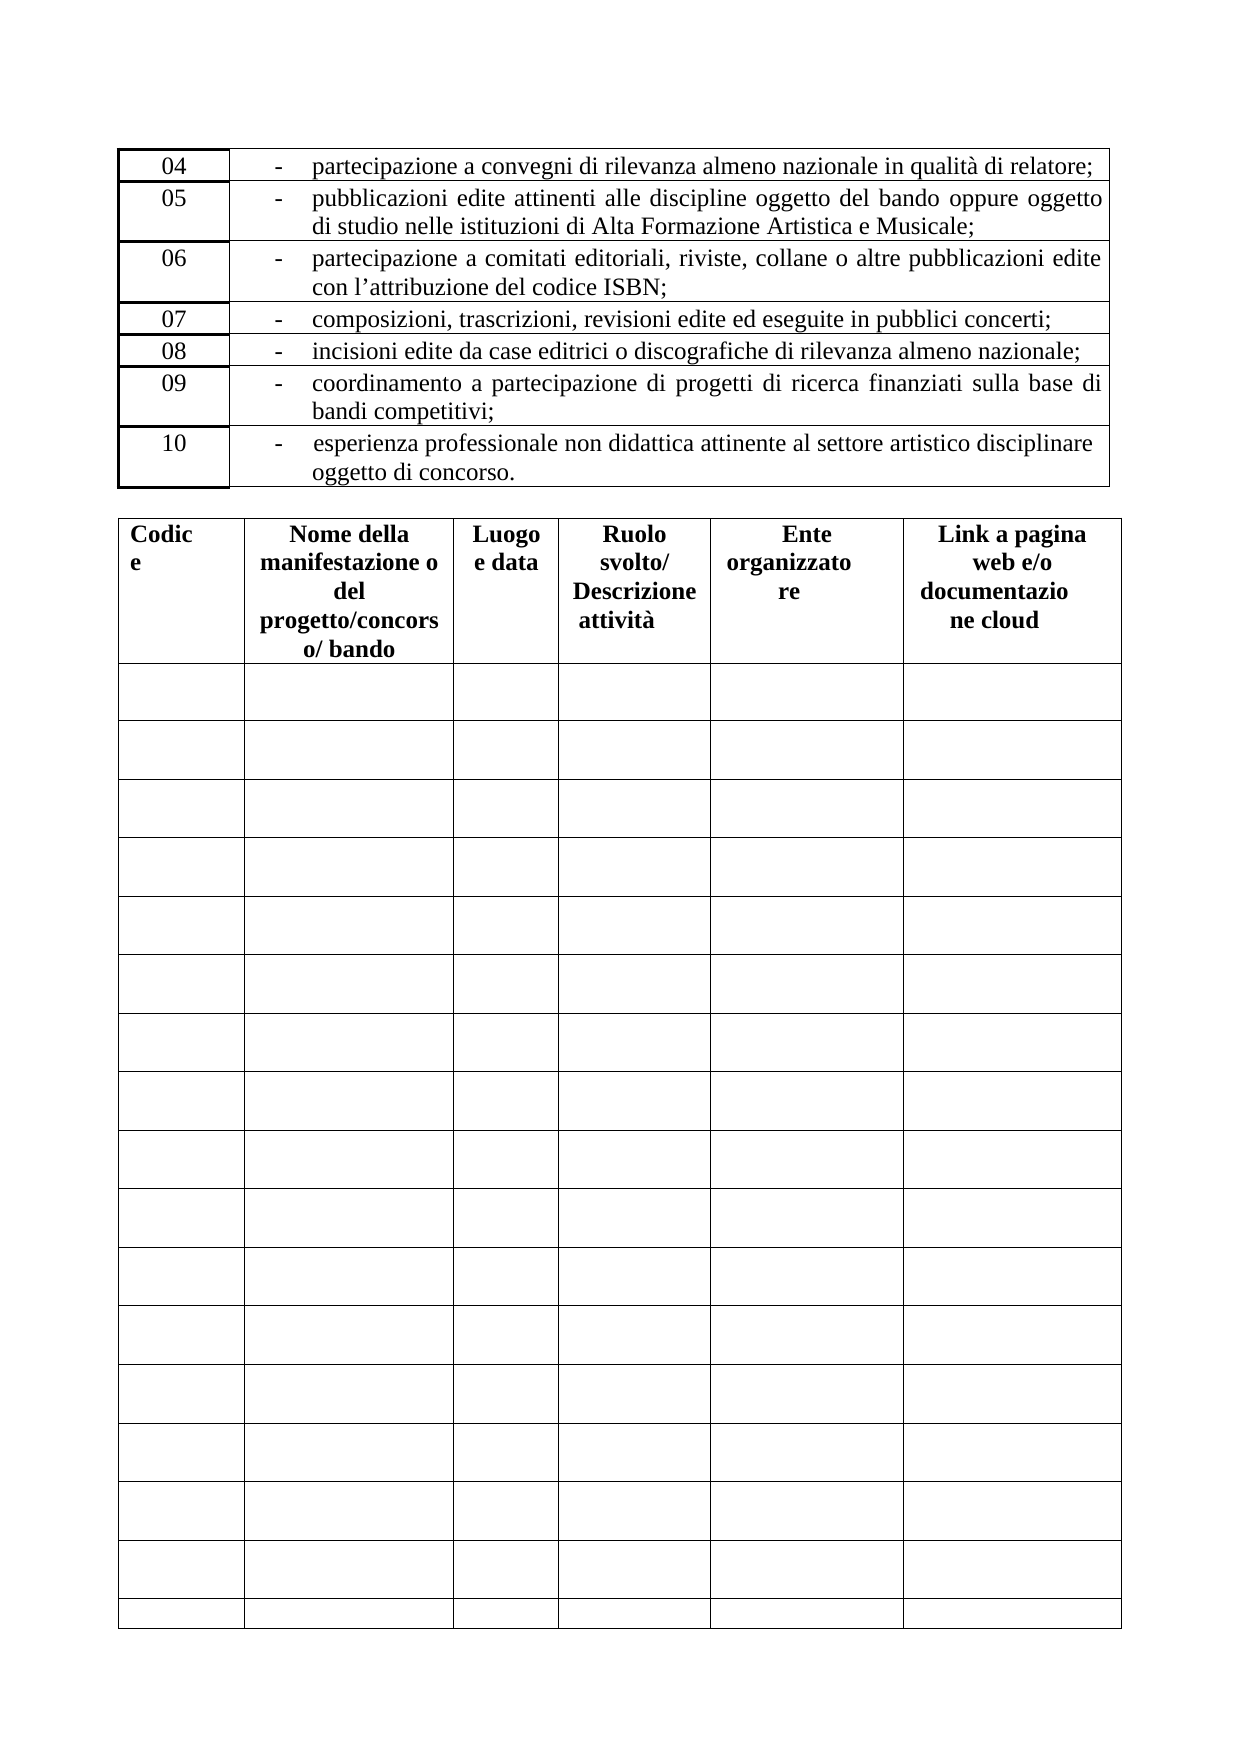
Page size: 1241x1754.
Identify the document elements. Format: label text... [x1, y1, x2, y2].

table_cell [119, 1072, 244, 1130]
table_cell [245, 955, 453, 1013]
table_cell [559, 1424, 710, 1481]
table_cell [904, 838, 1121, 896]
table_cell [904, 780, 1121, 837]
table_cell [454, 1482, 558, 1539]
table_cell [711, 721, 903, 779]
table_cell [559, 1248, 710, 1305]
table_cell [904, 1599, 1121, 1628]
table_cell [559, 1131, 710, 1188]
table_cell [245, 1189, 453, 1247]
table_cell [245, 1014, 453, 1071]
table_cell [904, 721, 1121, 779]
table_cell [454, 1599, 558, 1628]
table_cell [711, 1482, 903, 1539]
table_cell [904, 1248, 1121, 1305]
table_cell [454, 897, 558, 954]
table_cell [245, 1482, 453, 1539]
table_cell [559, 1072, 710, 1130]
table_cell 10 [120, 428, 229, 486]
table_cell [119, 1248, 244, 1305]
table_cell [454, 721, 558, 779]
table_cell [454, 1014, 558, 1071]
table_cell [119, 1014, 244, 1071]
table_cell 05 [120, 183, 229, 240]
table_cell [245, 664, 453, 720]
table_cell [245, 897, 453, 954]
table_cell [559, 780, 710, 837]
table_cell coordinamento a partecipazione di progetti di ricerca finanziati sulla base di bandi competitivi; [230, 366, 1109, 425]
table_cell [119, 1131, 244, 1188]
table_cell [119, 955, 244, 1013]
table_cell [245, 1599, 453, 1628]
table_cell [454, 1131, 558, 1188]
table_cell [245, 838, 453, 896]
table_cell 09 [120, 368, 229, 425]
table_cell [245, 1541, 453, 1598]
table_cell [711, 1131, 903, 1188]
table_cell [245, 1131, 453, 1188]
table_cell [559, 1189, 710, 1247]
table_cell [559, 1306, 710, 1364]
table_header Codice [119, 519, 244, 662]
table_header Ente organizzatore [711, 519, 903, 662]
table_cell [711, 1248, 903, 1305]
table_cell [711, 838, 903, 896]
table_cell [711, 1599, 903, 1628]
table_cell [119, 664, 244, 720]
table_cell [904, 1131, 1121, 1188]
table_cell [454, 664, 558, 720]
table_cell 04 [120, 151, 229, 179]
table_cell [454, 1424, 558, 1481]
table_cell [119, 1424, 244, 1481]
table_cell [119, 1365, 244, 1422]
table_cell [245, 1365, 453, 1422]
table_cell incisioni edite da case editrici o discografiche di rilevanza almeno nazionale; [230, 334, 1109, 364]
table_cell [119, 838, 244, 896]
table_cell [454, 1541, 558, 1598]
table_cell [904, 1072, 1121, 1130]
table_cell [454, 838, 558, 896]
table_cell [904, 1365, 1121, 1422]
table_cell [904, 664, 1121, 720]
table_cell [119, 1306, 244, 1364]
table_cell [119, 780, 244, 837]
table_cell pubblicazioni edite attinenti alle discipline oggetto del bando oppure oggetto di studio nelle istituzioni di Alta Formazione Artistica e Musicale; [230, 181, 1109, 240]
table_cell [904, 1424, 1121, 1481]
table_cell [454, 1189, 558, 1247]
table_cell [711, 1014, 903, 1071]
table_cell partecipazione a convegni di rilevanza almeno nazionale in qualità di relatore; [230, 149, 1109, 179]
table_cell [119, 1541, 244, 1598]
table_cell [711, 1189, 903, 1247]
table_cell [711, 1072, 903, 1130]
table_cell 08 [120, 336, 229, 364]
table_cell [559, 1365, 710, 1422]
table_cell [119, 1189, 244, 1247]
table_header Link a pagina web e/o documentazione cloud [904, 519, 1121, 662]
table_cell [711, 897, 903, 954]
table_cell [559, 721, 710, 779]
table_cell [559, 1599, 710, 1628]
table_cell [904, 1541, 1121, 1598]
table_cell [119, 1482, 244, 1539]
table_cell [904, 897, 1121, 954]
table_cell 06 [120, 243, 229, 301]
table_cell [711, 1365, 903, 1422]
table_cell [711, 955, 903, 1013]
table_cell [454, 1365, 558, 1422]
table_cell [559, 955, 710, 1013]
table_cell [559, 1014, 710, 1071]
table_cell [711, 1306, 903, 1364]
table_cell [904, 1189, 1121, 1247]
table_cell esperienza professionale non didattica attinente al settore artistico disciplinare oggetto di concorso. [230, 426, 1109, 486]
table_cell [454, 780, 558, 837]
table_cell [245, 1306, 453, 1364]
table_cell [559, 1482, 710, 1539]
table_cell 07 [120, 304, 229, 333]
table_cell [904, 1482, 1121, 1539]
table_cell [454, 1306, 558, 1364]
table_cell [454, 1248, 558, 1305]
table_cell [904, 1306, 1121, 1364]
table_cell [559, 838, 710, 896]
table_cell [904, 955, 1121, 1013]
table_cell [245, 1248, 453, 1305]
table_cell [245, 1072, 453, 1130]
table_header Luogo e data [454, 519, 558, 662]
table_cell [711, 780, 903, 837]
table_cell [245, 1424, 453, 1481]
table_cell [454, 955, 558, 1013]
table_cell [454, 1072, 558, 1130]
table_cell [245, 780, 453, 837]
table_cell [119, 721, 244, 779]
table_cell [711, 1424, 903, 1481]
table_cell [245, 721, 453, 779]
table_cell [711, 664, 903, 720]
table_cell [904, 1014, 1121, 1071]
table_cell [711, 1541, 903, 1598]
table_cell [119, 897, 244, 954]
table_cell [119, 1599, 244, 1628]
table_cell [559, 897, 710, 954]
table_cell composizioni, trascrizioni, revisioni edite ed eseguite in pubblici concerti; [230, 302, 1109, 333]
table_header Ruolo svolto/ Descrizione attività [559, 519, 710, 662]
table_header Nome della manifestazione o del progetto/concorso/ bando [245, 519, 453, 662]
table_cell partecipazione a comitati editoriali, riviste, collane o altre pubblicazioni edite con l’attribuzione del codice ISBN; [230, 241, 1109, 301]
table_cell [559, 1541, 710, 1598]
table_cell [559, 664, 710, 720]
